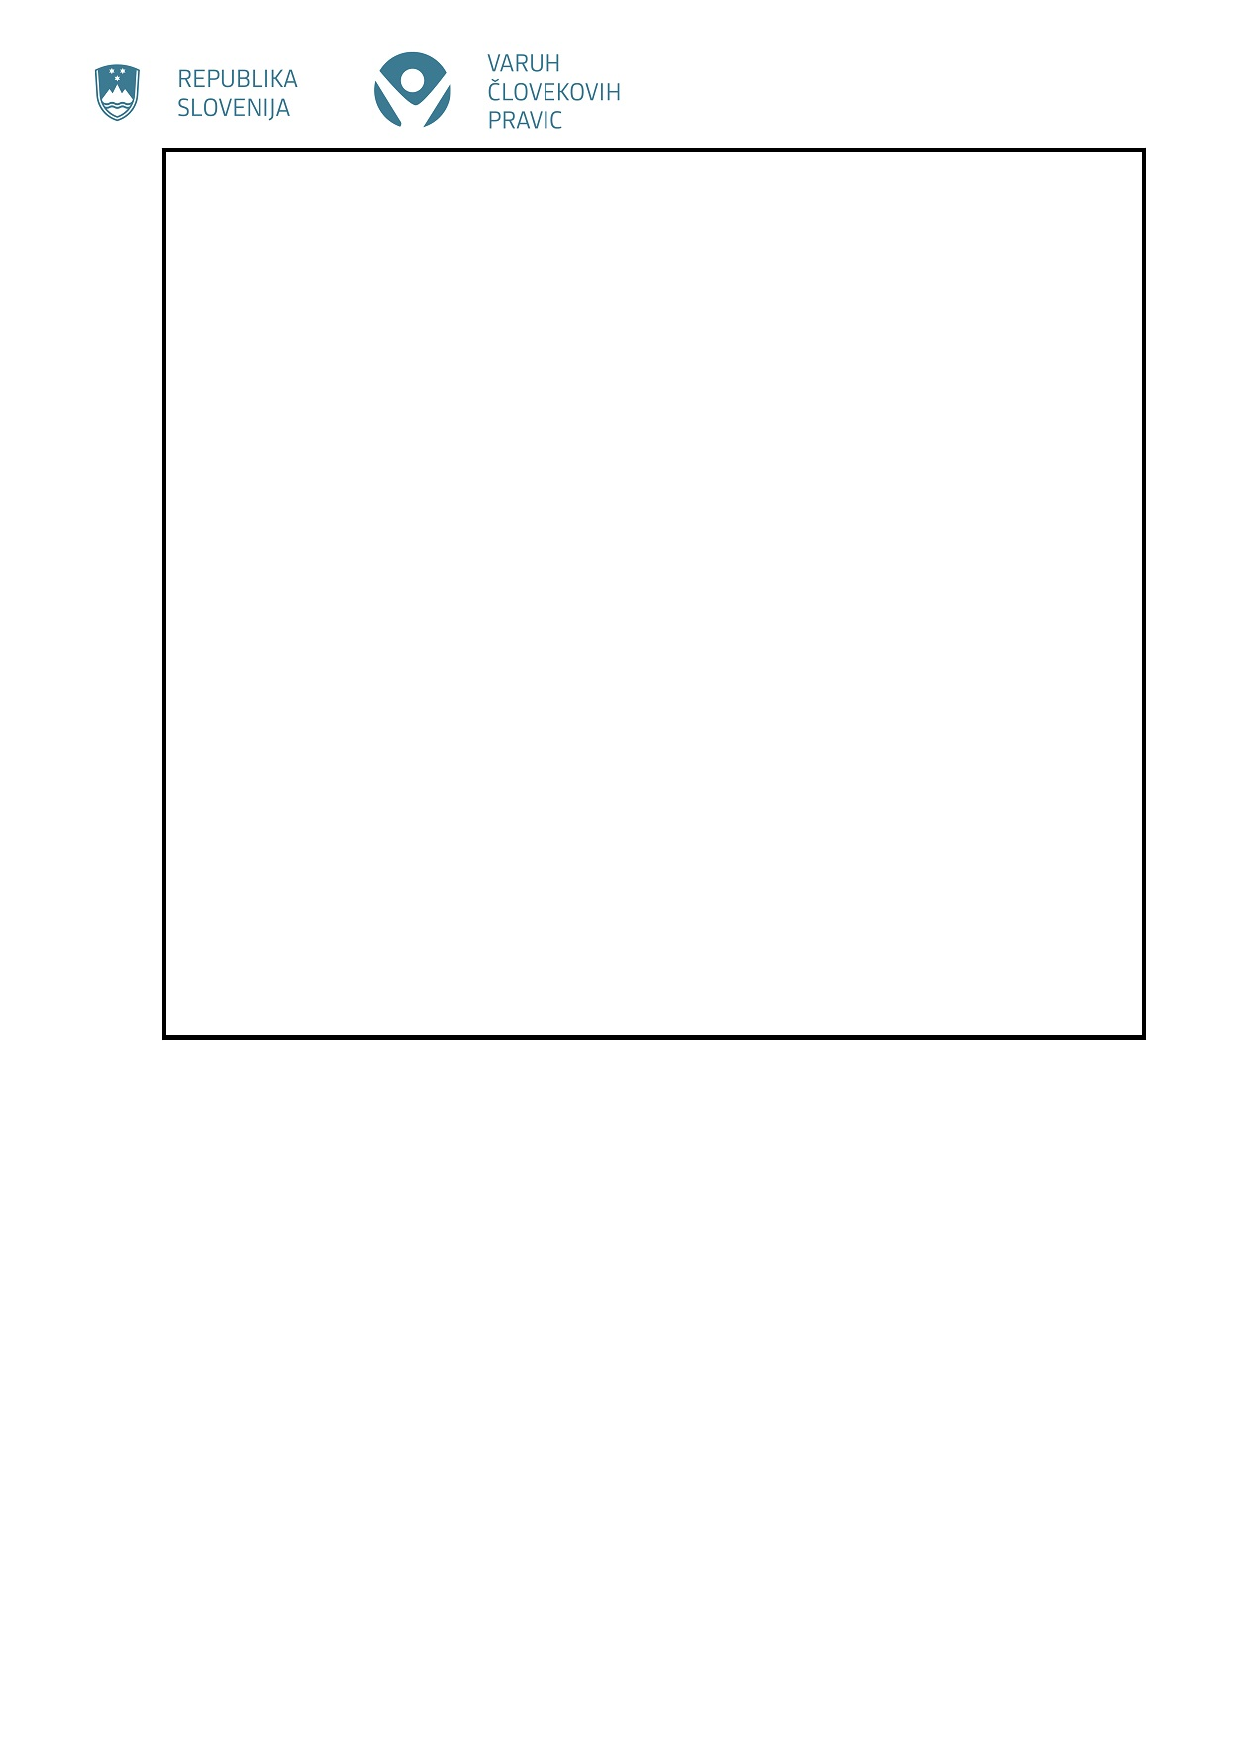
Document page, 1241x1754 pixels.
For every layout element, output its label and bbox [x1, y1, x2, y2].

picture [166, 152, 641, 156]
picture [71, 26, 641, 156]
